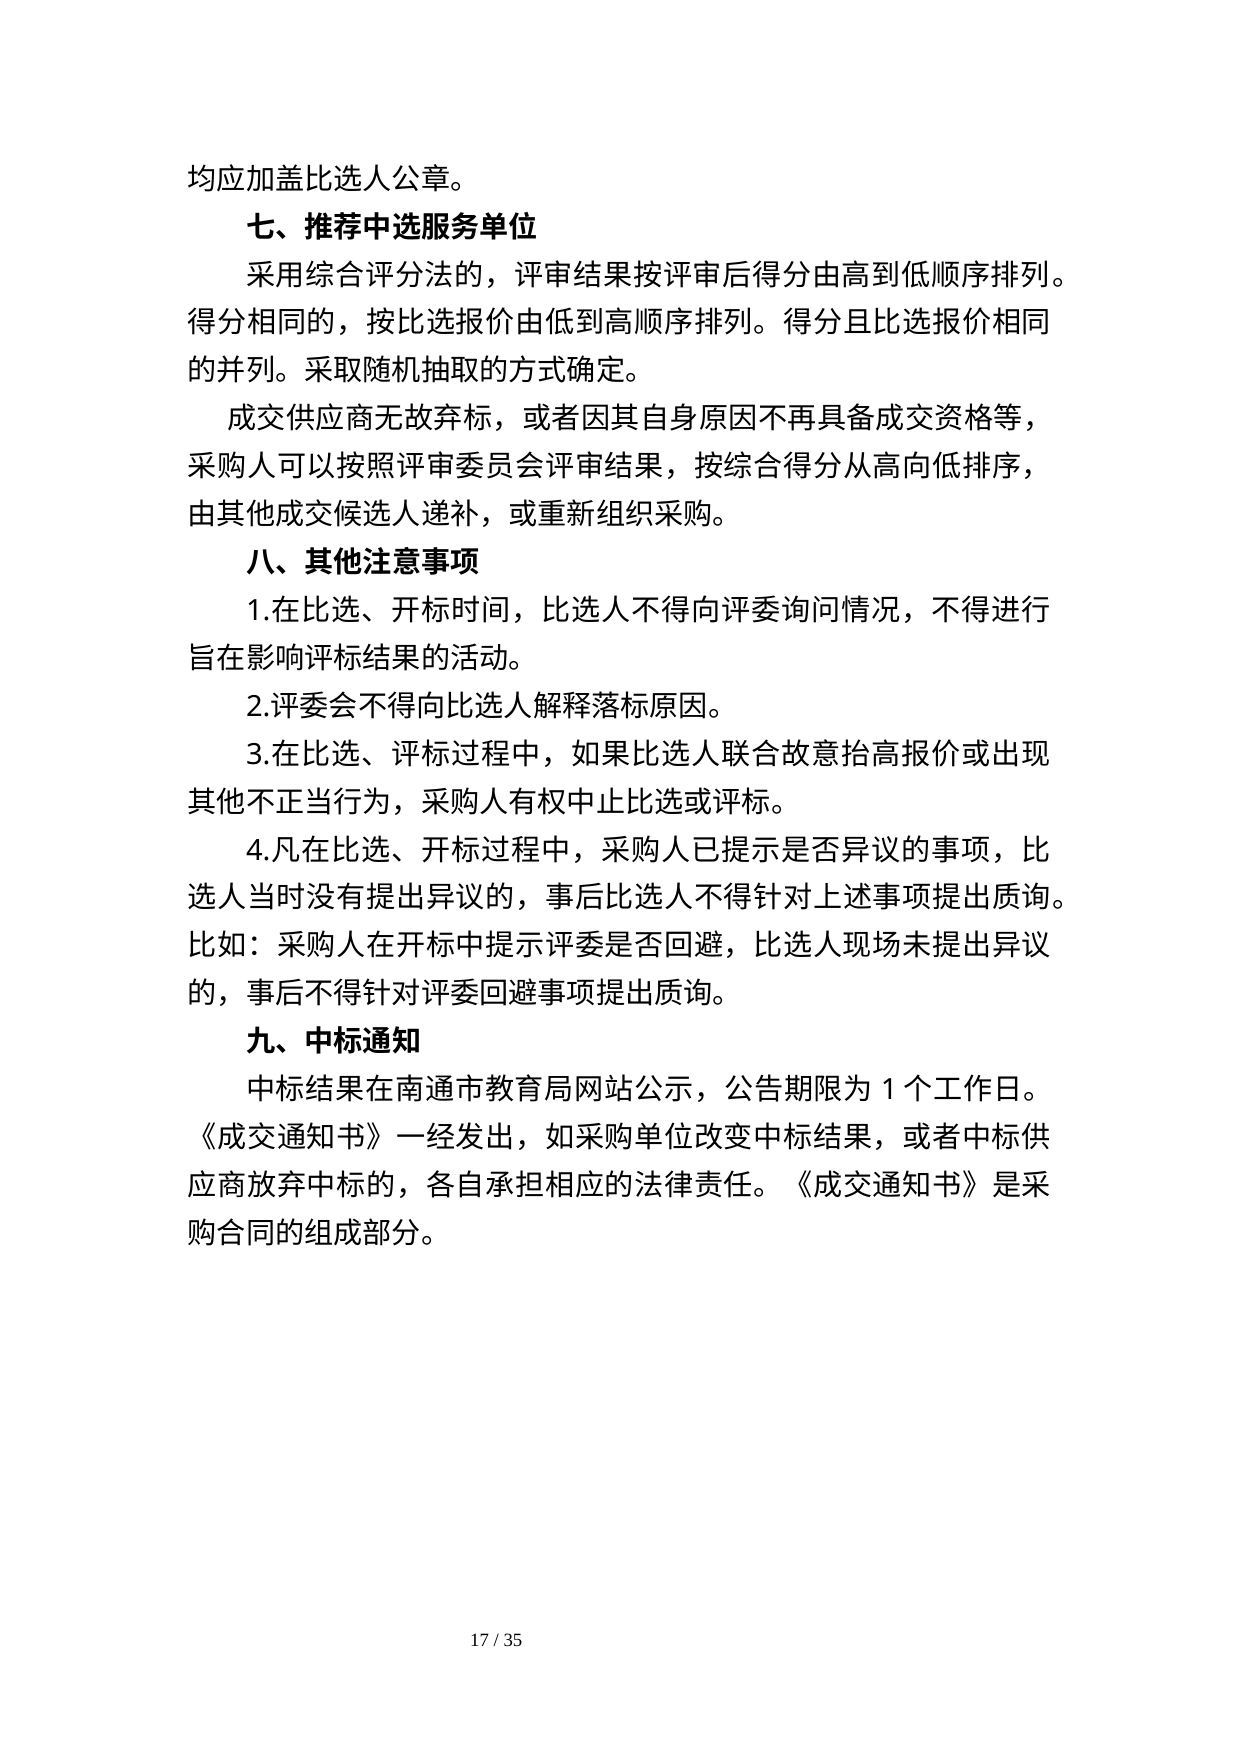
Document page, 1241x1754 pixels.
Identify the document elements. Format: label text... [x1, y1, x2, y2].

text 2.评委会不得向比选人解释落标原因。 [187, 678, 1053, 726]
text 七、推荐中选服务单位 [187, 199, 1053, 247]
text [187, 151, 1053, 199]
text 4.凡在比选、开标过程中，采购人已提示是否异议的事项，比选人当时没有提出异议的，事后比选人不得针对上述事项提出质询。比如：采购人在开标中提示评委是否回避，比选人现场未提出异议的，事后不得针对评委回避事项提出质询。 [187, 822, 1053, 1013]
text 1.在比选、开标时间，比选人不得向评委询问情况，不得进行旨在影响评标结果的活动。 [187, 582, 1053, 678]
text 采用综合评分法的，评审结果按评审后得分由高到低顺序排列。得分相同的，按比选报价由低到高顺序排列。得分且比选报价相同的并列。采取随机抽取的方式确定。 成交供应商无故弃标，或者因其自身原因不再具备成交资格等，采购人可以按照评审委员会评审结果，按综合得分从高向低排序，由其他成交候选人递补，或重新组织采购。 [187, 247, 1053, 534]
text 3.在比选、评标过程中，如果比选人联合故意抬高报价或出现其他不正当行为，采购人有权中止比选或评标。 [187, 726, 1053, 822]
text 九、中标通知 [187, 1013, 1053, 1061]
text 中标结果在南通市教育局网站公示，公告期限为1个工作日。《成交通知书》一经发出，如采购单位改变中标结果，或者中标供应商放弃中标的，各自承担相应的法律责任。《成交通知书》是采购合同的组成部分。 [187, 1061, 1053, 1253]
text 八、其他注意事项 [187, 534, 1053, 582]
